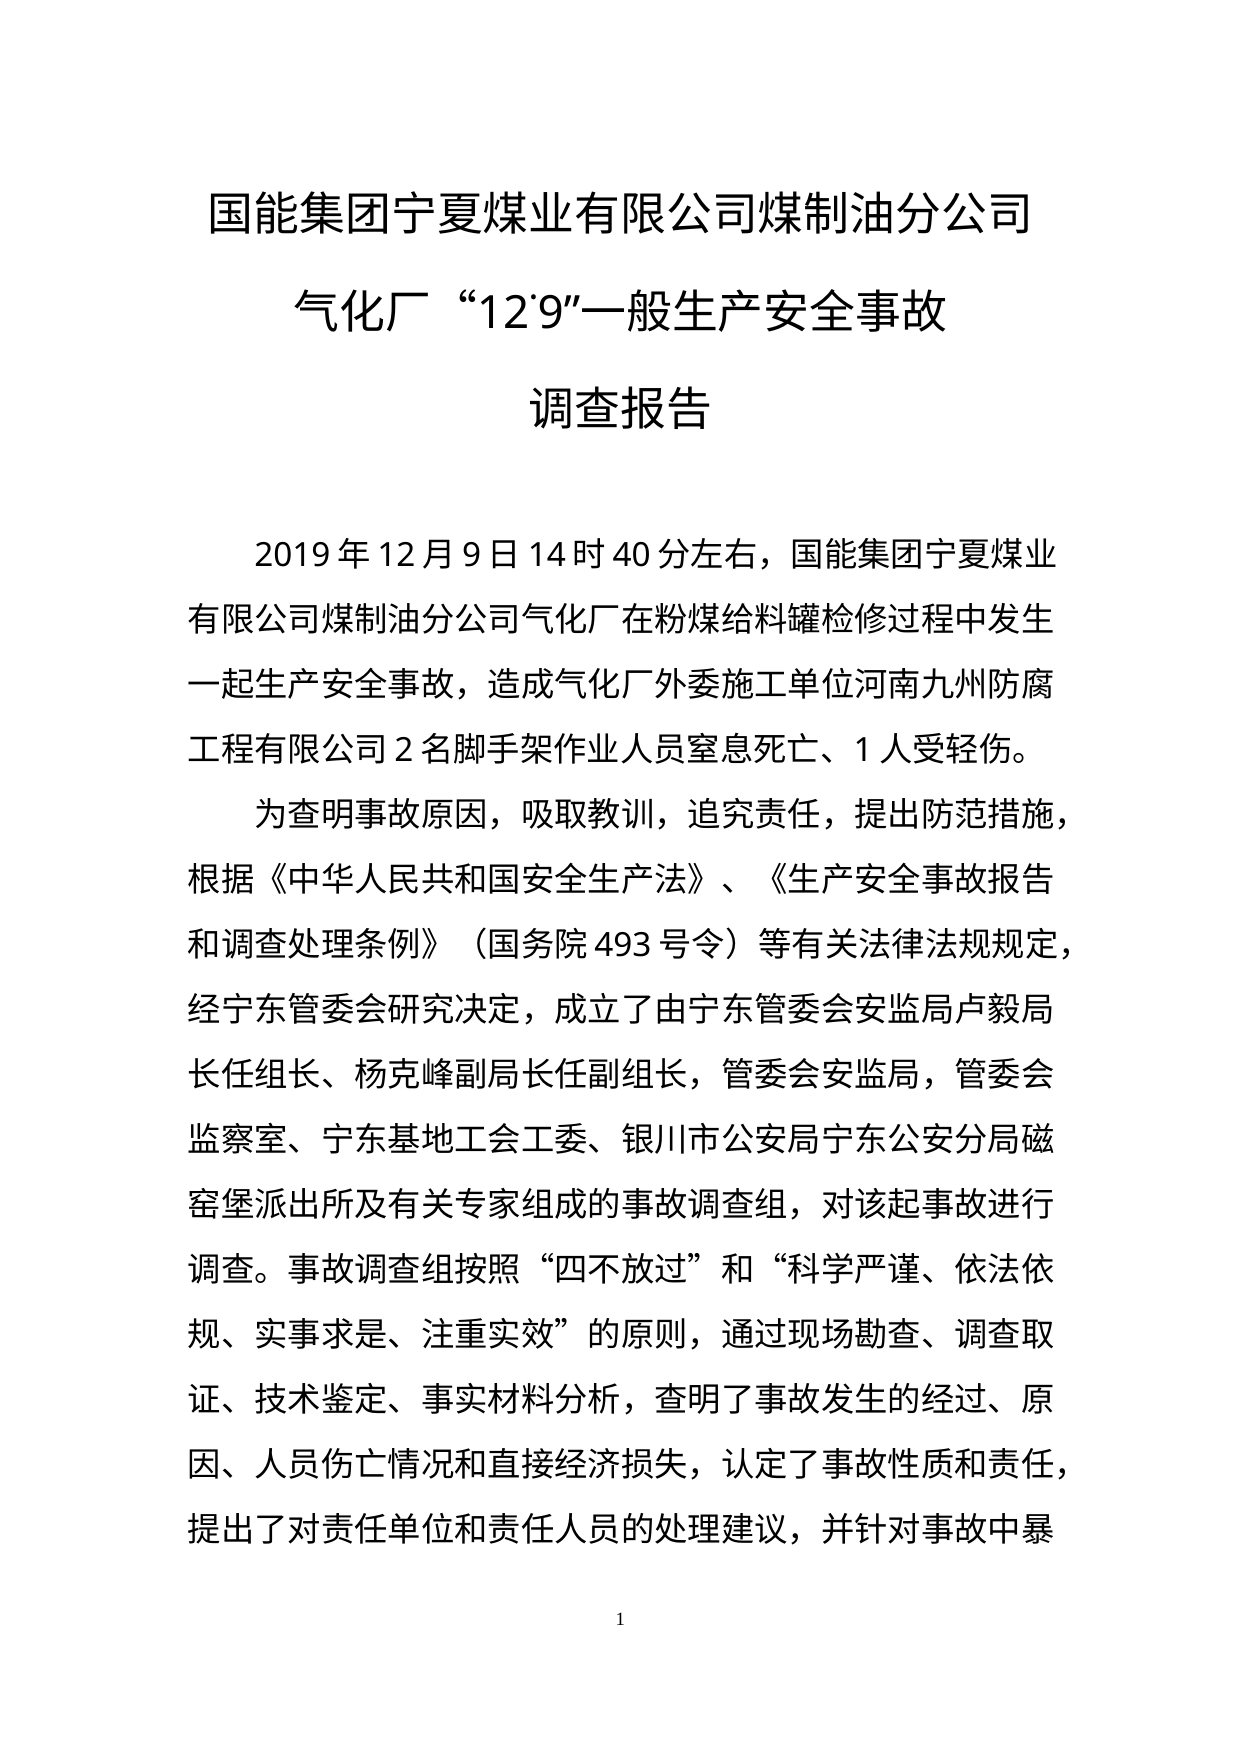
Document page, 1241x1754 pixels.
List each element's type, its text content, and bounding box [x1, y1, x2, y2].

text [187, 779, 1068, 1559]
text 国能集团宁夏煤业有限公司煤制油分公司气化厂“12˙9”一般生产安全事故 [187, 162, 1053, 357]
text 调查报告 [187, 357, 1053, 454]
text 2019年12月9日14时40分左右，国能集团宁夏煤业有限公司煤制油分公司气化厂在粉煤给料罐检修过程中发生一起生产安全事故，造成气化厂外委施工单位河南九州防腐工程有限公司2名脚手架作业人员窒息死亡、1人受轻伤。 [187, 519, 1068, 779]
